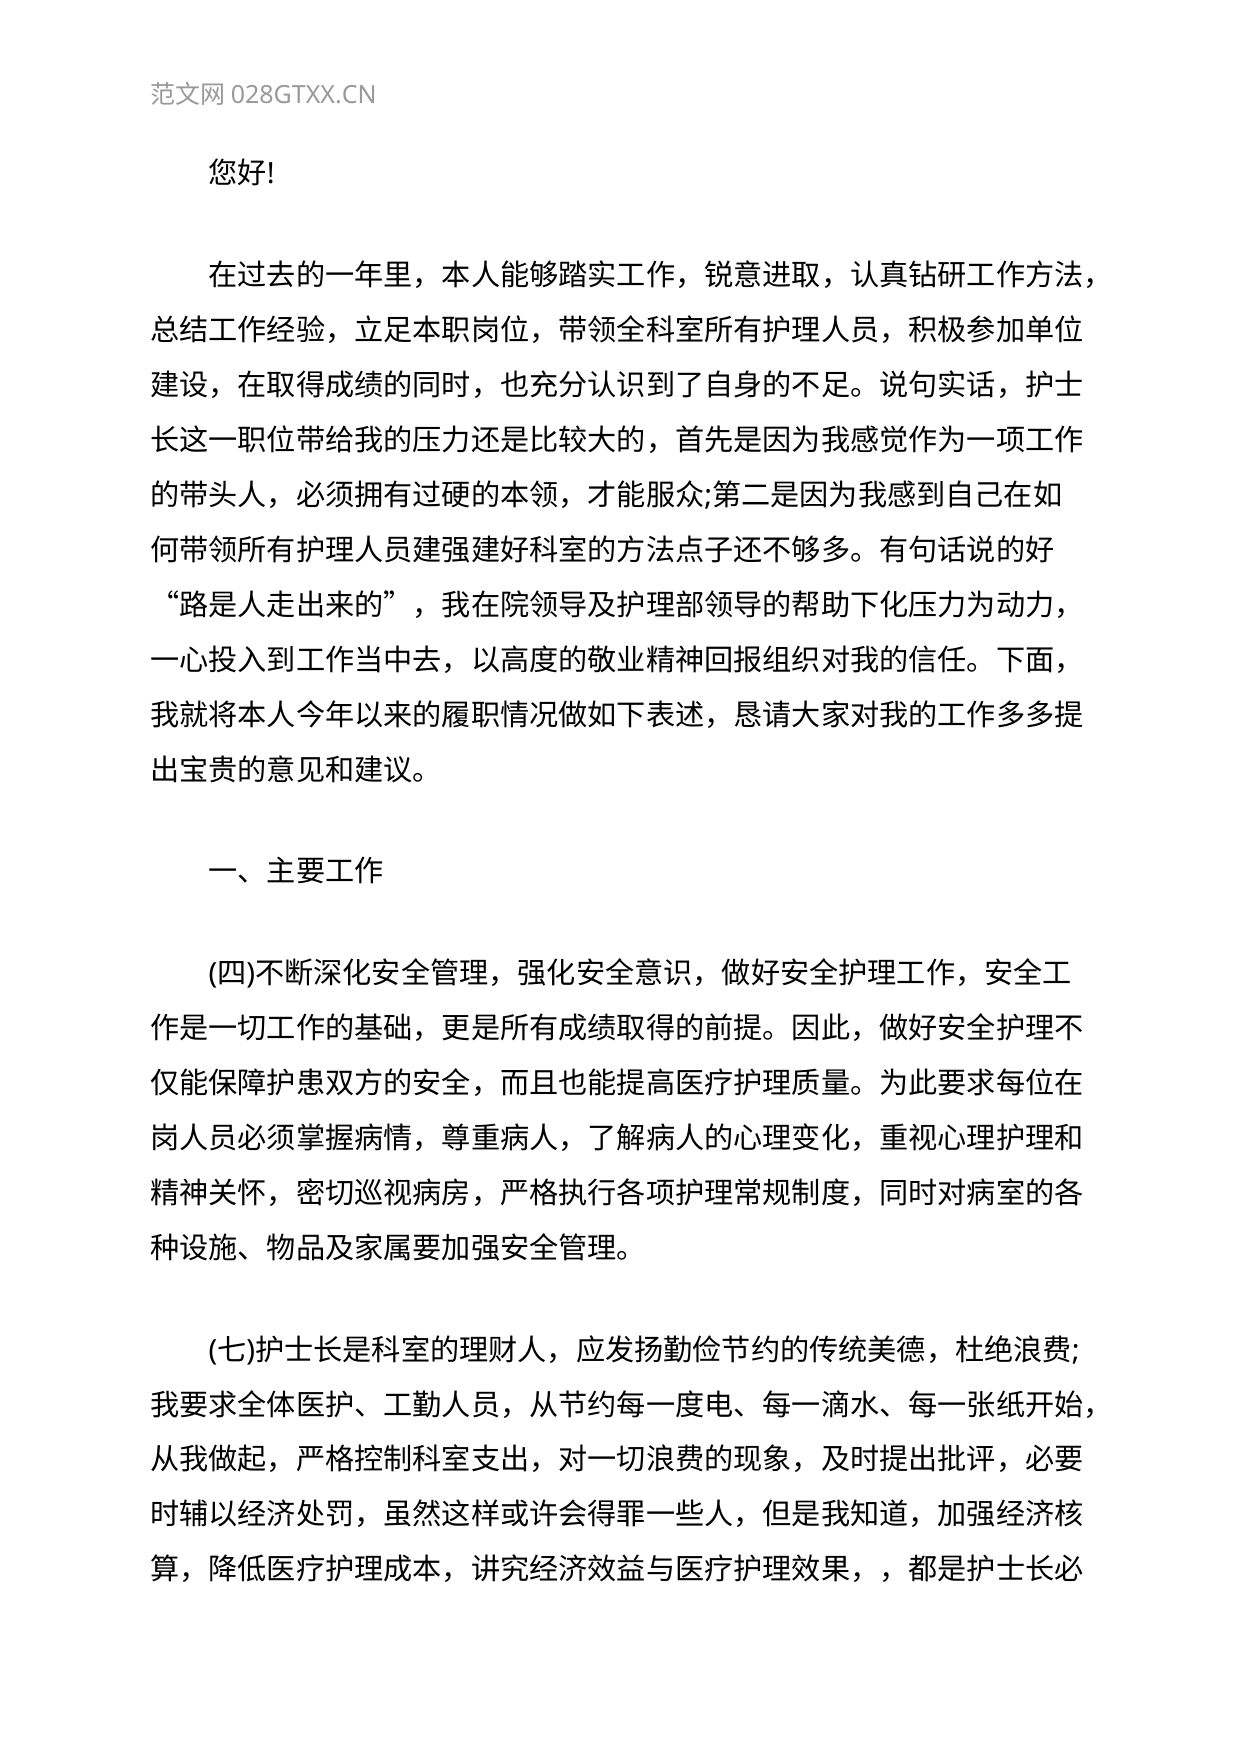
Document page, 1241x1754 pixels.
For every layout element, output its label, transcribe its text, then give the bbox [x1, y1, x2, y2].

text 在过去的一年里，本人能够踏实工作，锐意进取，认真钻研工作方法，总结工作经验，立足本职岗位，带领全科室所有护理人员，积极参加单位建设，在取得成绩的同时，也充分认识到了自身的不足。说句实话，护士长这一职位带给我的压力还是比较大的，首先是因为我感觉作为一项工作的带头人，必须拥有过硬的本领，才能服众;第二是因为我感到自己在如何带领所有护理人员建强建好科室的方法点子还不够多。有句话说的好“路是人走出来的”，我在院领导及护理部领导的帮助下化压力为动力，一心投入到工作当中去，以高度的敬业精神回报组织对我的信任。下面，我就将本人今年以来的履职情况做如下表述，恳请大家对我的工作多多提出宝贵的意见和建议。 [150, 252, 1090, 788]
text 一、主要工作 [150, 848, 1090, 890]
text (四)不断深化安全管理，强化安全意识，做好安全护理工作，安全工作是一切工作的基础，更是所有成绩取得的前提。因此，做好安全护理不仅能保障护患双方的安全，而且也能提高医疗护理质量。为此要求每位在岗人员必须掌握病情，尊重病人，了解病人的心理变化，重视心理护理和精神关怀，密切巡视病房，严格执行各项护理常规制度，同时对病室的各种设施、物品及家属要加强安全管理。 [150, 950, 1090, 1267]
text 您好! [150, 150, 1090, 192]
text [150, 1326, 1090, 1588]
